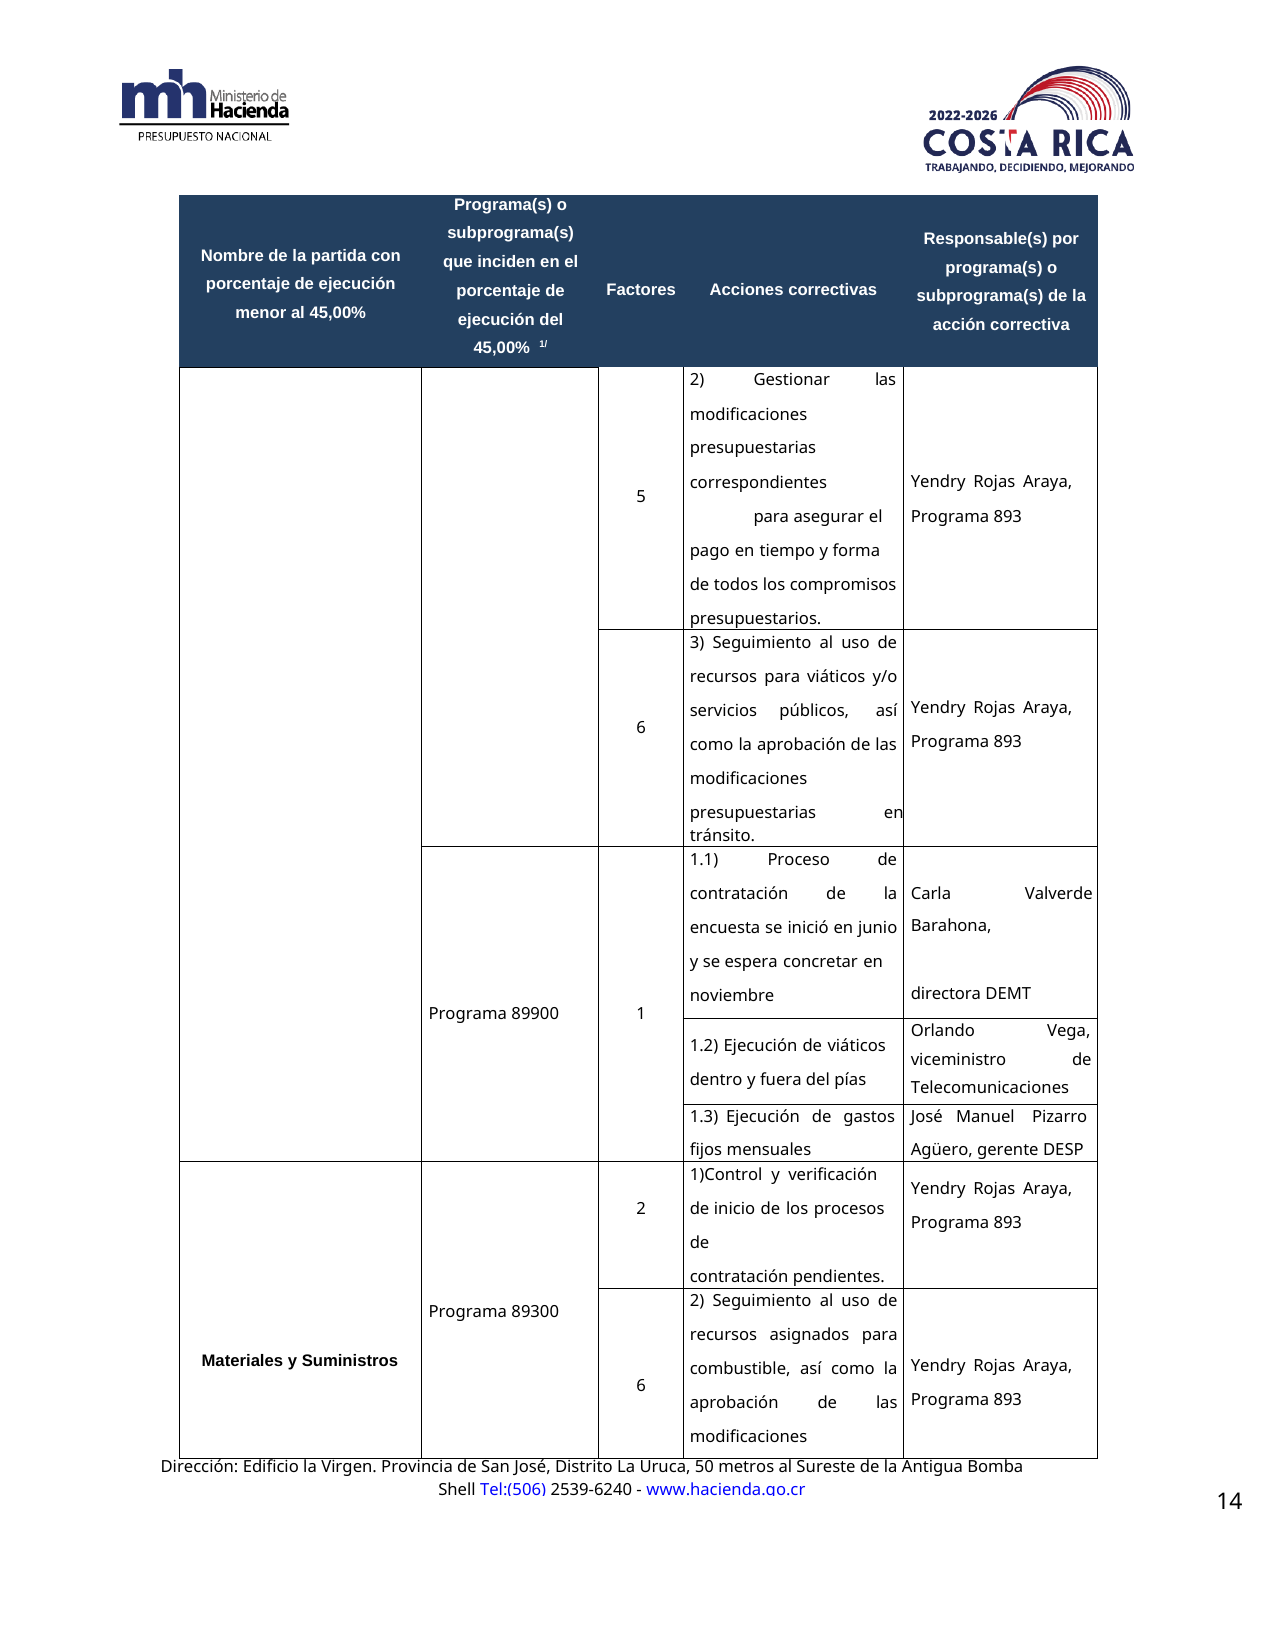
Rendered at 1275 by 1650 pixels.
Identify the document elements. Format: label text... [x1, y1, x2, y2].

table_cell 2) Seguimiento al uso de recursos asignados para combustible, así como la aprobación de las modificaciones presupuestarias en tránsito. [684, 1289, 903, 1458]
picture [923, 65, 1134, 173]
table_cell 2) Gestionar las modificaciones presupuestarias correspondientes para asegurar el pago en tiempo y forma de todos los compromisos presupuestarios. [684, 367, 903, 629]
table_cell 3) Seguimiento al uso de recursos para viáticos y/o servicios públicos, así como la aprobación de las modificaciones presupuestarias en tránsito. [684, 630, 903, 846]
table_cell 1 [599, 847, 683, 1161]
picture [119, 69, 290, 141]
table_cell 6 [599, 1289, 683, 1458]
table_cell Programa 89900 [422, 847, 598, 1161]
table_cell Yendry Rojas Araya, Programa 893 [904, 1289, 1097, 1458]
table_cell [422, 368, 598, 846]
table_cell Programa 89300 [422, 1162, 598, 1458]
table_header Programa(s) o subprograma(s) que inciden en el porcentaje de ejecución del 45,00% 1/ [421, 195, 599, 367]
table_cell 1.1) Proceso de contratación de la encuesta se inició en junio y se espera concretar en noviembre [684, 847, 903, 1017]
table_cell 2 [599, 1162, 683, 1287]
table_cell 1)Control y verificación de inicio de los procesos de contratación pendientes. [684, 1162, 903, 1287]
table_cell Yendry Rojas Araya, Programa 893 [904, 630, 1097, 846]
table_cell 1.2) Ejecución de viáticos dentro y fuera del pías [684, 1019, 903, 1104]
table_header Factores [599, 195, 683, 367]
table_cell [180, 368, 421, 1161]
table_header Responsable(s) por programa(s) o subprograma(s) de la acción correctiva [903, 195, 1098, 367]
table_cell Yendry Rojas Araya, Programa 893 [904, 1162, 1097, 1287]
table_header Acciones correctivas [683, 195, 903, 367]
table_cell Yendry Rojas Araya, Programa 893 [904, 367, 1097, 629]
table_cell 5 [599, 367, 683, 629]
table_cell 6 [599, 630, 683, 846]
table_cell 1.3) Ejecución de gastos fijos mensuales [684, 1105, 903, 1161]
table_header Nombre de la partida con porcentaje de ejecución menor al 45,00% [179, 195, 421, 367]
table_cell Carla Valverde Barahona, directora DEMT [904, 847, 1097, 1017]
table_cell Orlando Vega, viceministro de Telecomunicaciones [904, 1019, 1097, 1104]
table_cell José Manuel Pizarro Agüero, gerente DESP [904, 1105, 1097, 1161]
table_cell Materiales y Suministros [180, 1162, 421, 1458]
